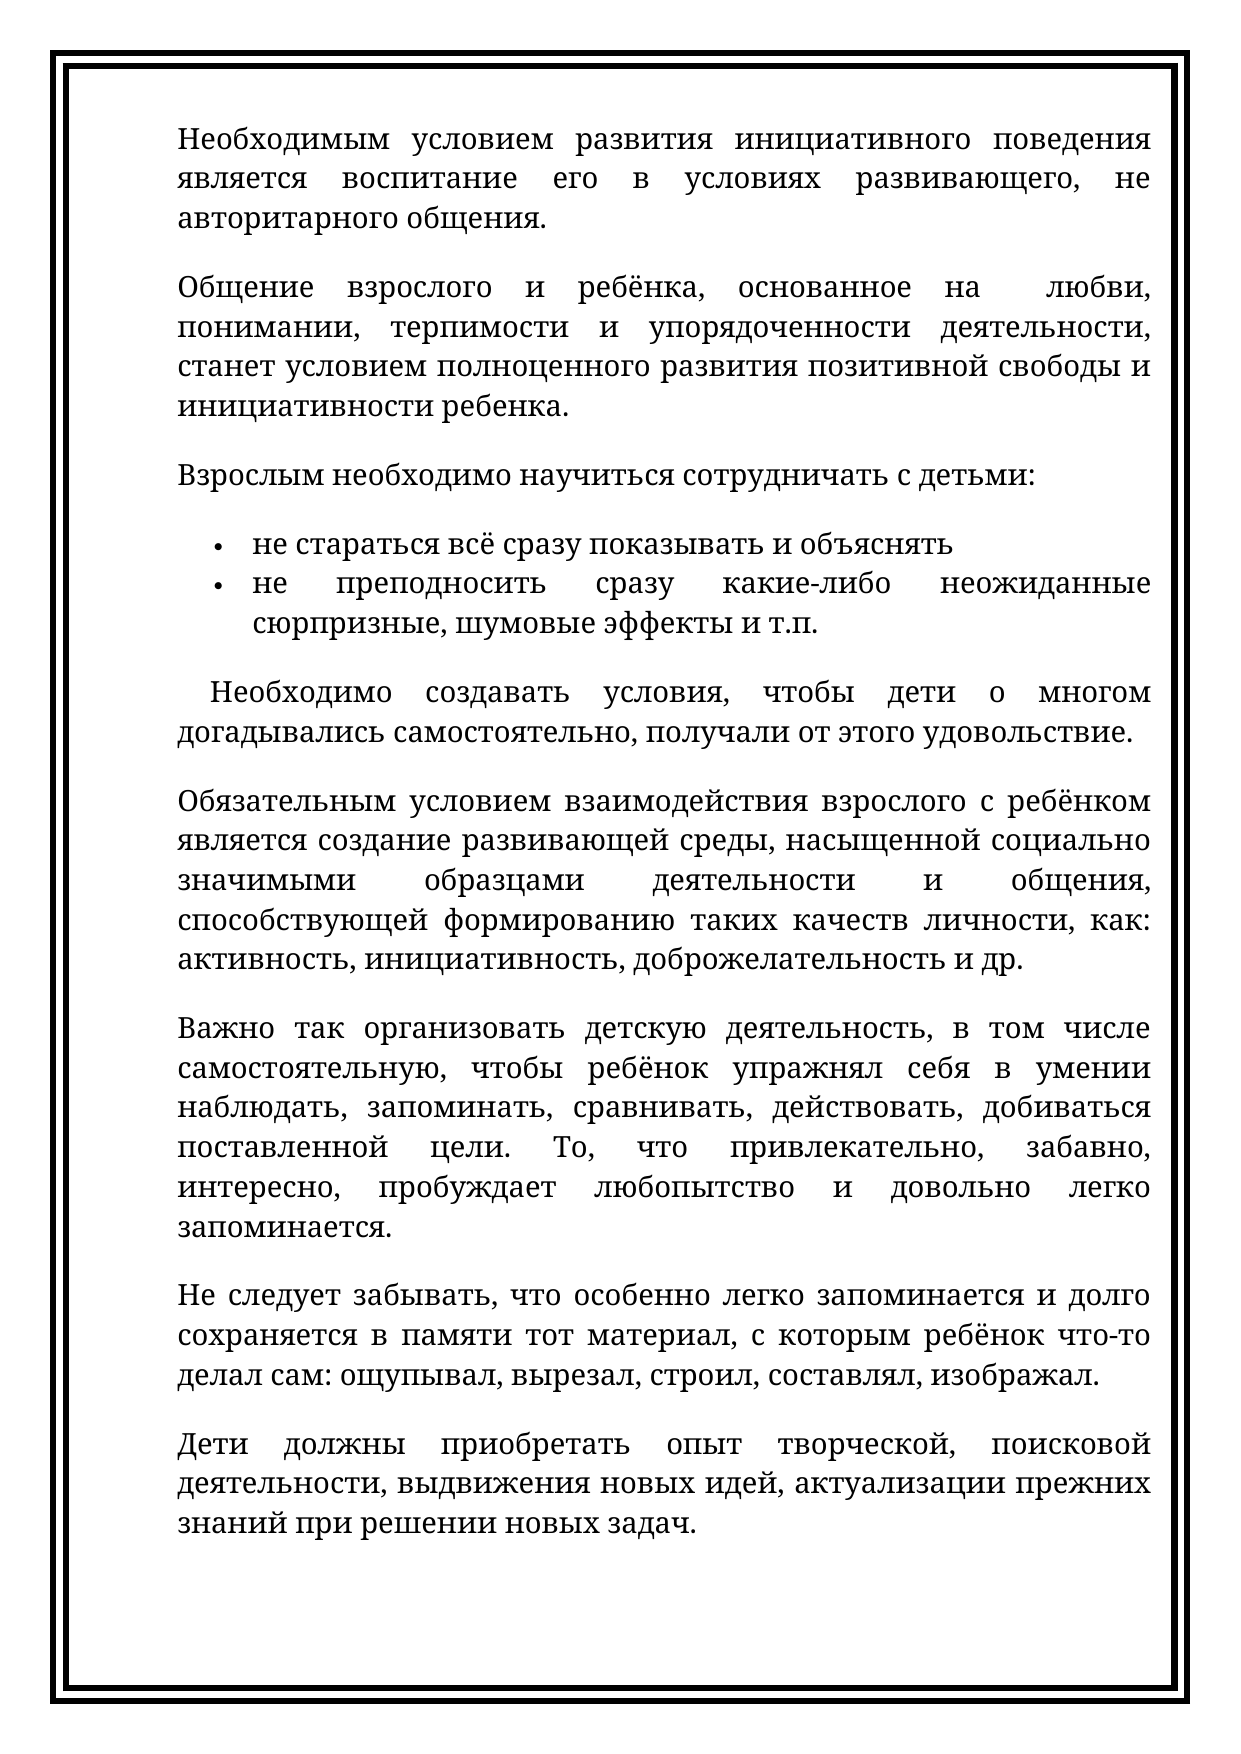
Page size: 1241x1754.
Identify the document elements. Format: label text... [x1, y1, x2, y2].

text Обязательным условием взаимодействия взрослого с ребёнком является создание развивающей среды, насыщенной социально значимыми образцами деятельности и общения, способствующей формированию таких качеств личности, как: активность, инициативность, доброжелательность и др. [177, 780, 1152, 978]
text Дети должны приобретать опыт творческой, поисковой деятельности, выдвижения новых идей, актуализации прежних знаний при решении новых задач. [177, 1423, 1152, 1542]
list не стараться всё сразу показывать и объяснять [214, 523, 1152, 563]
list не преподносить сразу какие-либо неожиданные сюрпризные, шумовые эффекты и т.п. [214, 563, 1152, 642]
text Взрослым необходимо научиться сотрудничать с детьми: [177, 454, 1152, 494]
text Общение взрослого и ребёнка, основанное на любви, понимании, терпимости и упорядоченности деятельности, станет условием полноценного развития позитивной свободы и инициативности ребенка. [177, 266, 1152, 425]
text Необходимо создавать условия, чтобы дети о многом догадывались самостоятельно, получали от этого удовольствие. [177, 671, 1152, 751]
text Важно так организовать детскую деятельность, в том числе самостоятельную, чтобы ребёнок упражнял себя в умении наблюдать, запоминать, сравнивать, действовать, добиваться поставленной цели. То, что привлекательно, забавно, интересно, пробуждает любопытство и довольно легко запоминается. [177, 1007, 1152, 1246]
text Не следует забывать, что особенно легко запоминается и долго сохраняется в памяти тот материал, с которым ребёнок что-то делал сам: ощупывал, вырезал, строил, составлял, изображал. [177, 1275, 1152, 1394]
text Необходимым условием развития инициативного поведения является воспитание его в условиях развивающего, не авторитарного общения. [177, 118, 1152, 237]
